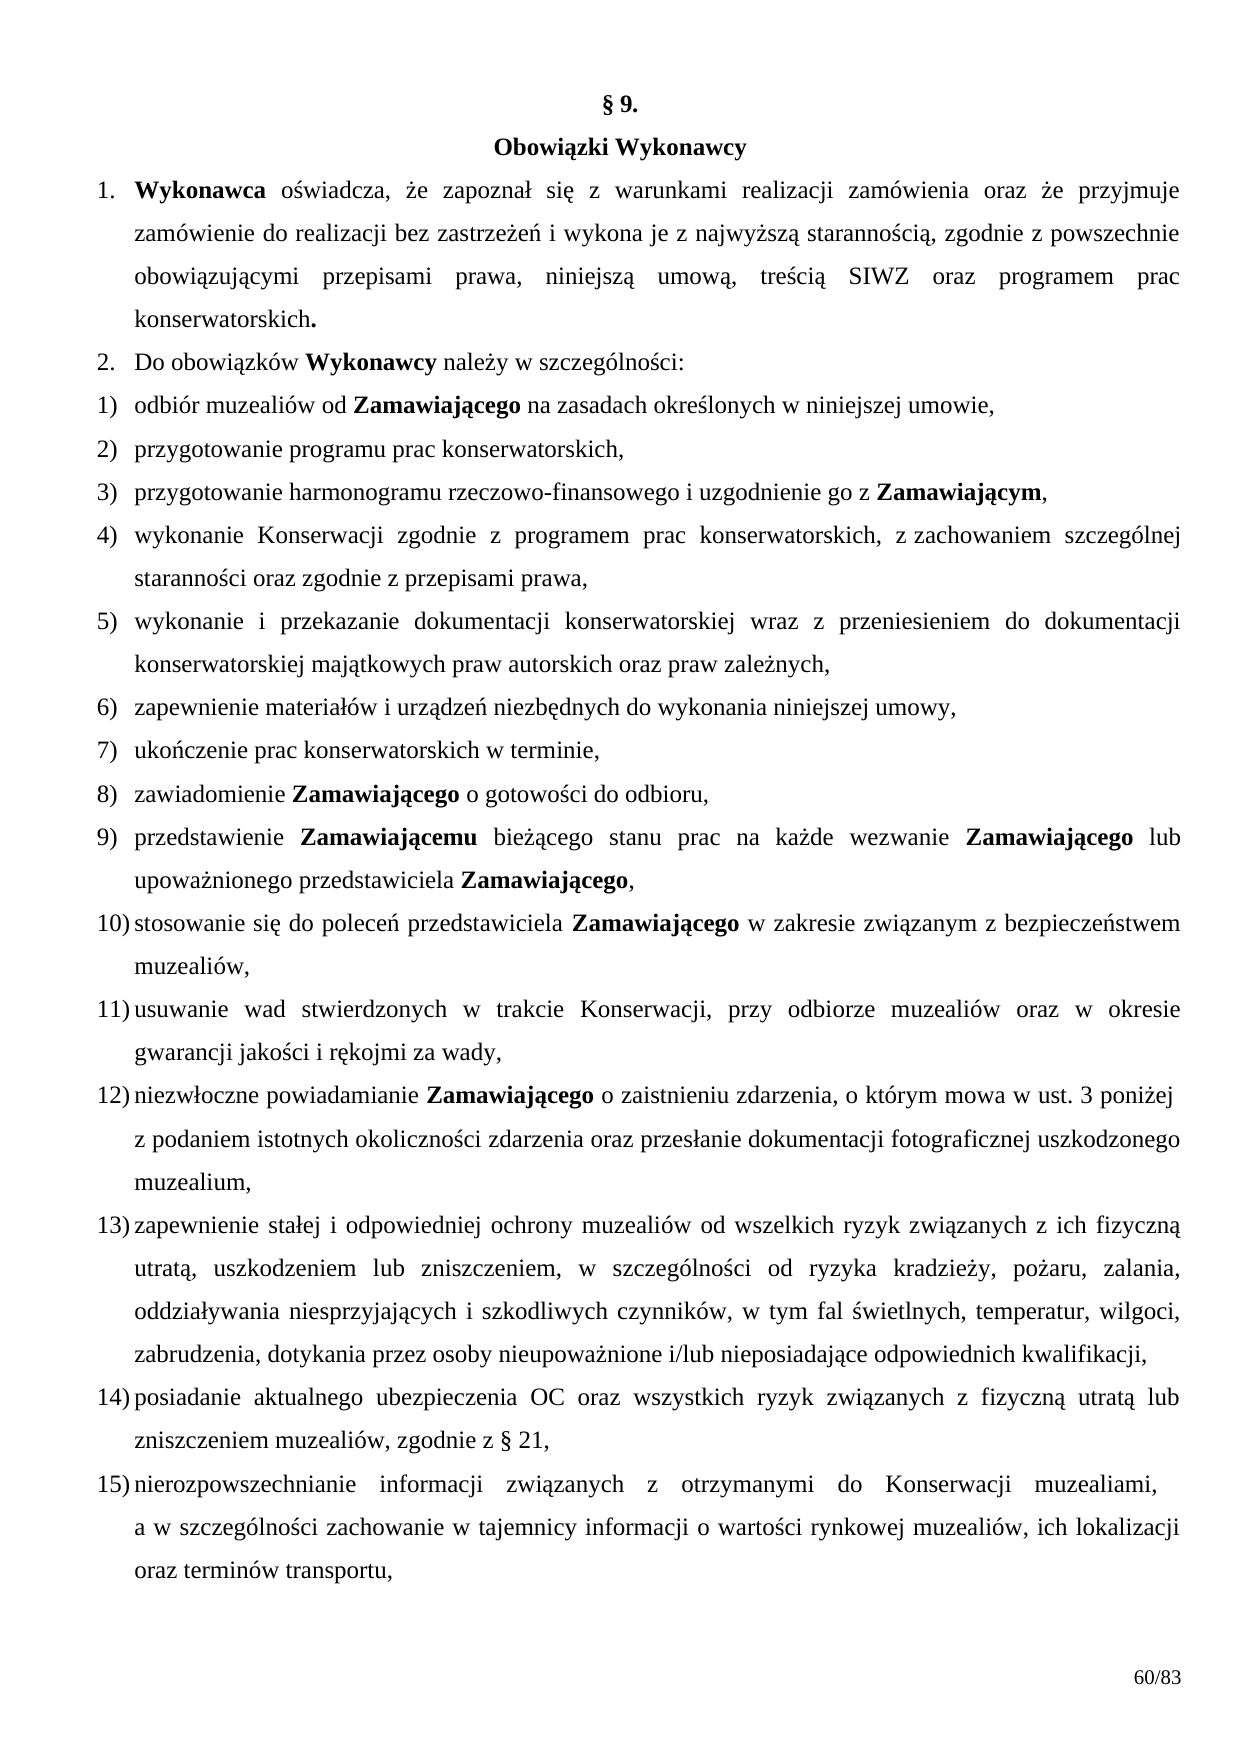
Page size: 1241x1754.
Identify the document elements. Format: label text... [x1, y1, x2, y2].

list posiadanie aktualnego ubezpieczenia OC oraz wszystkich ryzyk związanych z fizyczną utratą lub zniszczeniem muzealiów, zgodnie z § 21, [97, 1382, 1181, 1454]
list Do obowiązków Wykonawcy należy w szczególności: [97, 347, 1181, 376]
list wykonanie Konserwacji zgodnie z programem prac konserwatorskich, z zachowaniem szczególnej staranności oraz zgodnie z przepisami prawa, [97, 520, 1181, 592]
list wykonanie i przekazanie dokumentacji konserwatorskiej wraz z przeniesieniem do dokumentacji konserwatorskiej majątkowych praw autorskich oraz praw zależnych, [97, 606, 1181, 678]
list stosowanie się do poleceń przedstawiciela Zamawiającego w zakresie związanym z bezpieczeństwem muzealiów, [97, 908, 1181, 980]
list przedstawienie Zamawiającemu bieżącego stanu prac na każde wezwanie Zamawiającego lub upoważnionego przedstawiciela Zamawiającego, [97, 822, 1181, 894]
list przygotowanie harmonogramu rzeczowo-finansowego i uzgodnienie go z Zamawiającym, [97, 477, 1181, 506]
list niezwłoczne powiadamianie Zamawiającego o zaistnieniu zdarzenia, o którym mowa w ust. 3 poniżej z podaniem istotnych okoliczności zdarzenia oraz przesłanie dokumentacji fotograficznej uszkodzonego muzealium, [97, 1081, 1181, 1196]
list zapewnienie stałej i odpowiedniej ochrony muzealiów od wszelkich ryzyk związanych z ich fizyczną utratą, uszkodzeniem lub zniszczeniem, w szczególności od ryzyka kradzieży, pożaru, zalania, oddziaływania niesprzyjających i szkodliwych czynników, w tym fal świetlnych, temperatur, wilgoci, zabrudzenia, dotykania przez osoby nieupoważnione i/lub nieposiadające odpowiednich kwalifikacji, [97, 1210, 1181, 1368]
list zapewnienie materiałów i urządzeń niezbędnych do wykonania niniejszej umowy, [97, 692, 1181, 721]
list Wykonawca oświadcza, że zapoznał się z warunkami realizacji zamówienia oraz że przyjmuje zamówienie do realizacji bez zastrzeżeń i wykona je z najwyższą starannością, zgodnie z powszechnie obowiązującymi przepisami prawa, niniejszą umową, treścią SIWZ oraz programem prac konserwatorskich. [97, 175, 1181, 333]
list nierozpowszechnianie informacji związanych z otrzymanymi do Konserwacji muzealiami, a w szczególności zachowanie w tajemnicy informacji o wartości rynkowej muzealiów, ich lokalizacji oraz terminów transportu, [97, 1469, 1181, 1584]
list ukończenie prac konserwatorskich w terminie, [97, 736, 1181, 764]
text § 9. [59, 89, 1181, 117]
list usuwanie wad stwierdzonych w trakcie Konserwacji, przy odbiorze muzealiów oraz w okresie gwarancji jakości i rękojmi za wady, [97, 994, 1181, 1066]
list zawiadomienie Zamawiającego o gotowości do odbioru, [97, 779, 1181, 807]
text Obowiązki Wykonawcy [59, 132, 1181, 161]
list przygotowanie programu prac konserwatorskich, [97, 434, 1181, 462]
list odbiór muzealiów od Zamawiającego na zasadach określonych w niniejszej umowie, [97, 391, 1181, 419]
